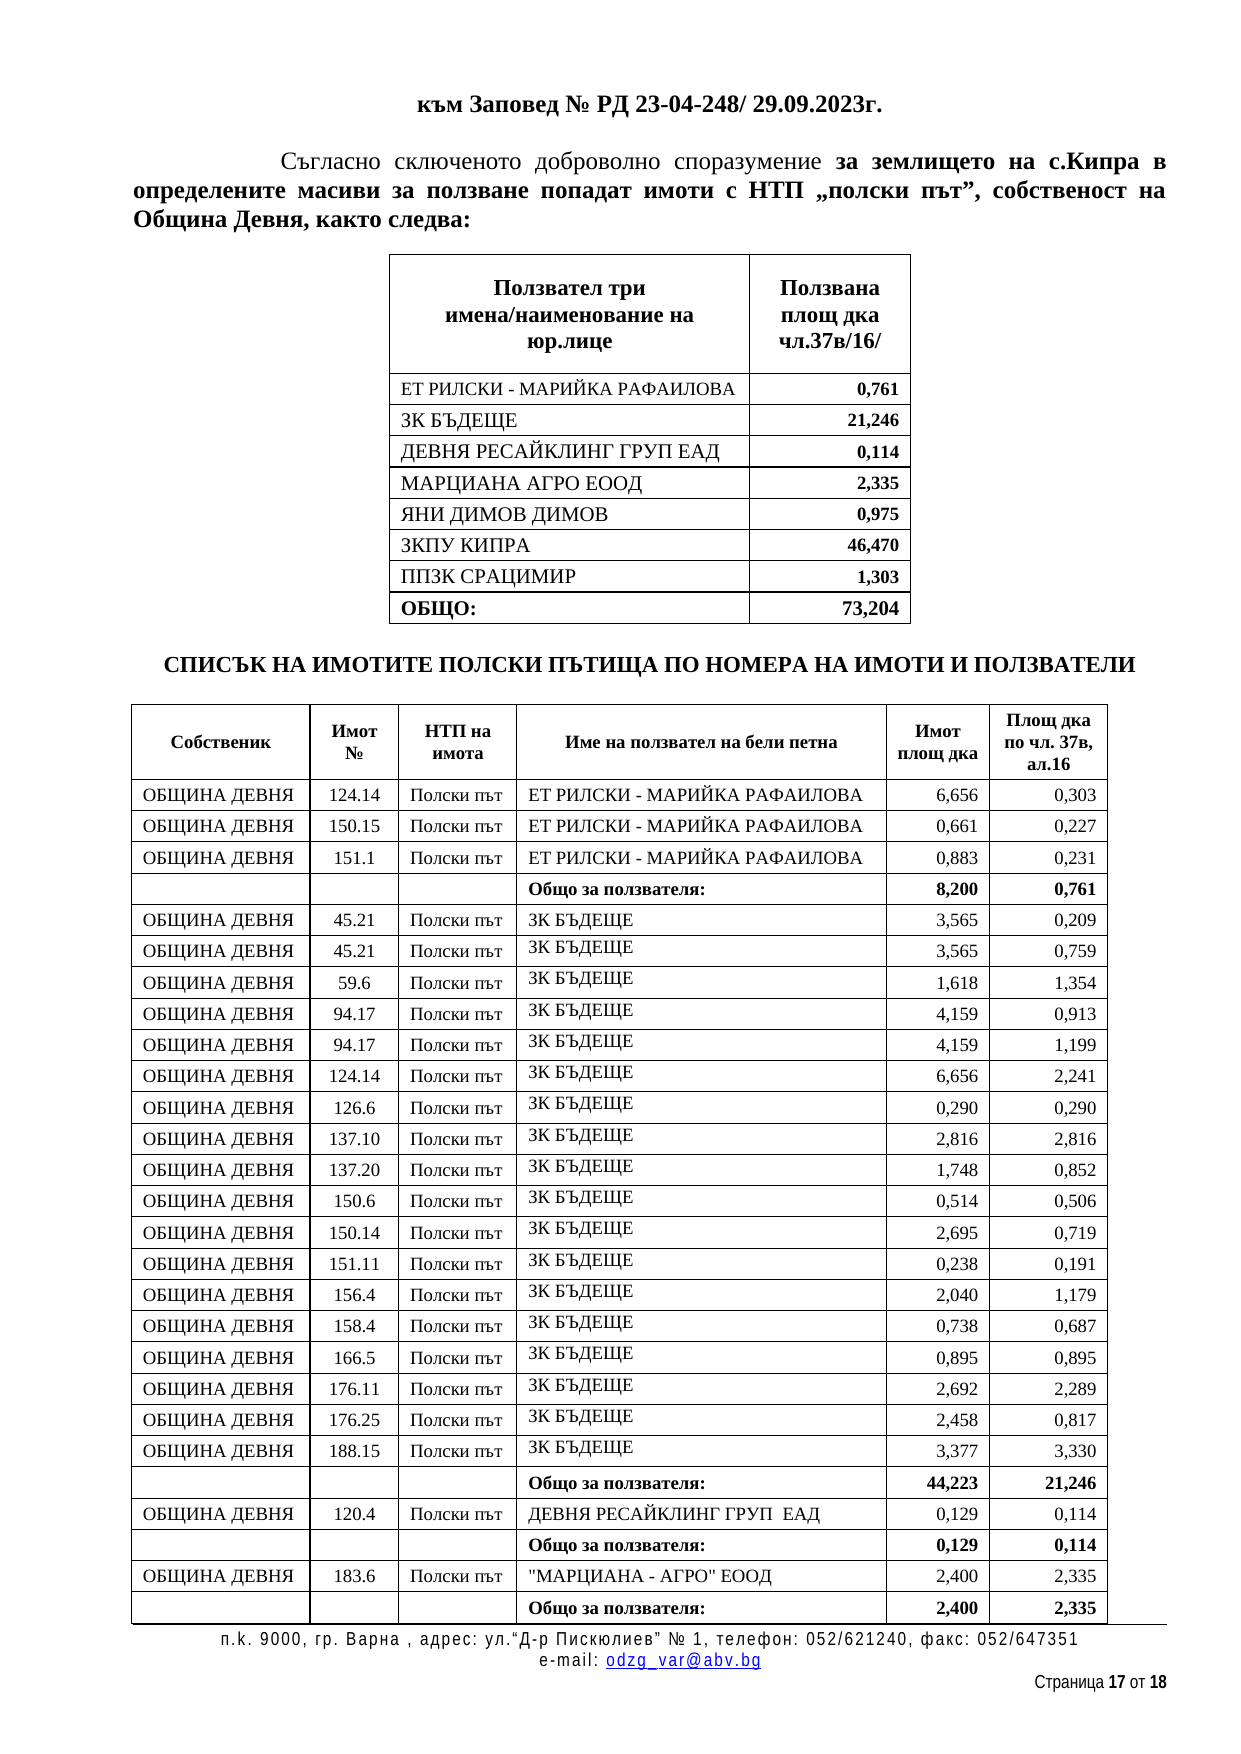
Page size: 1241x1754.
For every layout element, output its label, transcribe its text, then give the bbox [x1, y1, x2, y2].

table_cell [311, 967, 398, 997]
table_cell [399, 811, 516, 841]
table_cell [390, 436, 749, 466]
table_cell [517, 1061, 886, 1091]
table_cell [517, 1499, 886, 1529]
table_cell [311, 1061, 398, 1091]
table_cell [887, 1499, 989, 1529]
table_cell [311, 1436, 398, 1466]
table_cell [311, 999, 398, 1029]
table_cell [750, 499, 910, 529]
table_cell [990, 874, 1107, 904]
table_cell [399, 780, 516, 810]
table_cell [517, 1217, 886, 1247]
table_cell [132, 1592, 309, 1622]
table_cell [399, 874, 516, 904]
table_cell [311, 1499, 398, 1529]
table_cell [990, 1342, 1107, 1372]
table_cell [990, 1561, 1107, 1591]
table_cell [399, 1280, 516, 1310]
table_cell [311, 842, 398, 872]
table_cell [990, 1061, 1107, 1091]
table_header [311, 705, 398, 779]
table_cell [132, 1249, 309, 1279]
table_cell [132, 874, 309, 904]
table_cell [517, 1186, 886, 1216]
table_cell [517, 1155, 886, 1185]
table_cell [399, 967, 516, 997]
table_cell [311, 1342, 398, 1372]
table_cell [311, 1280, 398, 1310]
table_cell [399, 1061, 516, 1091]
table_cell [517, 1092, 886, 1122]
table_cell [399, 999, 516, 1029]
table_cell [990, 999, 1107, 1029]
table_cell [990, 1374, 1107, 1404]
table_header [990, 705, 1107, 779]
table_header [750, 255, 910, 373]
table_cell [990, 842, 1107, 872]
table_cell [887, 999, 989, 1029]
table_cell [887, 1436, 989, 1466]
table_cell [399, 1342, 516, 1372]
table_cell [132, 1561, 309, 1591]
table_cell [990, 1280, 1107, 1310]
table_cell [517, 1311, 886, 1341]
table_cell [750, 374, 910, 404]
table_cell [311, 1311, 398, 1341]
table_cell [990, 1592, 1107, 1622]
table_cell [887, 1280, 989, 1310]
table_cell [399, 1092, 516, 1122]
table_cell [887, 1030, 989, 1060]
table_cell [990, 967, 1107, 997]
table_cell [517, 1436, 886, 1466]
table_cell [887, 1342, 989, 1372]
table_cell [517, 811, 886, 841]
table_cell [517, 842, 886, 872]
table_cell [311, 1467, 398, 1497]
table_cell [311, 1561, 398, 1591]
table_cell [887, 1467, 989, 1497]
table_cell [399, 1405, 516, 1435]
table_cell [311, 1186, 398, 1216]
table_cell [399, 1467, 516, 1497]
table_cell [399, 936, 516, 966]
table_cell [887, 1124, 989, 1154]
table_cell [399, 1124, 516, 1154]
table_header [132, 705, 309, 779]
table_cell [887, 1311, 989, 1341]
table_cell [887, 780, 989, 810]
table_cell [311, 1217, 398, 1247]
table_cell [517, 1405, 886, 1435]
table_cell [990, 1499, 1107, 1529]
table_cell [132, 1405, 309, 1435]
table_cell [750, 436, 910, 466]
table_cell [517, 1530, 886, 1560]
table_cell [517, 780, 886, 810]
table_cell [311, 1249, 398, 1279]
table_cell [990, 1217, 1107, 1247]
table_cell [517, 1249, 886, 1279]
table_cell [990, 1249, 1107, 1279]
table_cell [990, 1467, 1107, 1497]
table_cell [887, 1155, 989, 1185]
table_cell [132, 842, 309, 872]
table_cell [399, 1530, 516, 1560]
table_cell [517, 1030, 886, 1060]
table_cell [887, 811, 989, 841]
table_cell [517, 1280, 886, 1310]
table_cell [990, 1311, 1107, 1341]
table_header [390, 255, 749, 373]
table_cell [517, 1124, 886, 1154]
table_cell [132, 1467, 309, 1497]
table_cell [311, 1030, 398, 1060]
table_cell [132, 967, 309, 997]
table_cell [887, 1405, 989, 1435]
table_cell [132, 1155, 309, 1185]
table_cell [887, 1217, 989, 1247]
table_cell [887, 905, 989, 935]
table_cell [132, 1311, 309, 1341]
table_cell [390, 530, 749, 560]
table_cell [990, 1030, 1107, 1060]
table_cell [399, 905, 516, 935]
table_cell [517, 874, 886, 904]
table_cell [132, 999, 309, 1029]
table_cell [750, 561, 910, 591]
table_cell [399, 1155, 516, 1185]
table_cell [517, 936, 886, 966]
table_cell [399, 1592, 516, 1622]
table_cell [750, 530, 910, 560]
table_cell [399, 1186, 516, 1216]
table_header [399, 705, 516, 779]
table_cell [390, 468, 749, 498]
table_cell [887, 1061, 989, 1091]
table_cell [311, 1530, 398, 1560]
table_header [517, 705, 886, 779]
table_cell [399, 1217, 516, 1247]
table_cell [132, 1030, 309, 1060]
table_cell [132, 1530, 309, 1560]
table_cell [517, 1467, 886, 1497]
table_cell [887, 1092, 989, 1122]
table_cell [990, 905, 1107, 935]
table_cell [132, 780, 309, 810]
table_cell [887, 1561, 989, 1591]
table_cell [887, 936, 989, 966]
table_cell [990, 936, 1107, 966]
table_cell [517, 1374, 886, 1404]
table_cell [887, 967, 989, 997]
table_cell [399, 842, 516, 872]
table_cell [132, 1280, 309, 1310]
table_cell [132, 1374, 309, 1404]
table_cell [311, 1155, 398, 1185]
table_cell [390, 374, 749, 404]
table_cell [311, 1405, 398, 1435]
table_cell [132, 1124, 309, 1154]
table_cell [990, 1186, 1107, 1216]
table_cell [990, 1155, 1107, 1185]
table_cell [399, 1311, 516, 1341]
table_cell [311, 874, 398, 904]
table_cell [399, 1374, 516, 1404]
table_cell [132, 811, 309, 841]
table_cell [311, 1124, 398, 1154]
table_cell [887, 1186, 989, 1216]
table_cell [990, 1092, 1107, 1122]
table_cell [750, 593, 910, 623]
text Съгласно сключеното доброволно споразумение за землището на с.Кипра в определените масиви за ползване попадат имоти с НТП „полски път”, собственост на Община Девня, както следва: [133, 146, 1167, 232]
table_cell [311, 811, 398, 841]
text към Заповед № РД 23-04-248/ 29.09.2023г. [133, 89, 1167, 117]
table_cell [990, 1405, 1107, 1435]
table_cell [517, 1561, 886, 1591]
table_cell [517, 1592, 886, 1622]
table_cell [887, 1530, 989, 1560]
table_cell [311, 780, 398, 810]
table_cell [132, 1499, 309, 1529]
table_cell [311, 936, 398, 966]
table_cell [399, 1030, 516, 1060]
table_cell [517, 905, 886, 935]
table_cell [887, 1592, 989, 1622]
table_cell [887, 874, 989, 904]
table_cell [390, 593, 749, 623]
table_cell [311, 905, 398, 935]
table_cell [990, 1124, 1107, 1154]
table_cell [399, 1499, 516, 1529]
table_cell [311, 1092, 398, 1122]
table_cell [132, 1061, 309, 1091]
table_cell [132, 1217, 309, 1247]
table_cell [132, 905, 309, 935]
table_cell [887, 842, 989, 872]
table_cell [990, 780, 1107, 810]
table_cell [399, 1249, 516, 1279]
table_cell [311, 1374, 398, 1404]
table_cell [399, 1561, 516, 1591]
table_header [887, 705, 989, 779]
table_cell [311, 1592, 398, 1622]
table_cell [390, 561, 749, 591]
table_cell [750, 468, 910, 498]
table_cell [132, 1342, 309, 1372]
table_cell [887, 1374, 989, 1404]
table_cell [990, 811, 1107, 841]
text СПИСЪК НА ИМОТИТЕ ПОЛСКИ ПЪТИЩА ПО НОМЕРА НА ИМОТИ И ПОЛЗВАТЕЛИ [133, 650, 1167, 677]
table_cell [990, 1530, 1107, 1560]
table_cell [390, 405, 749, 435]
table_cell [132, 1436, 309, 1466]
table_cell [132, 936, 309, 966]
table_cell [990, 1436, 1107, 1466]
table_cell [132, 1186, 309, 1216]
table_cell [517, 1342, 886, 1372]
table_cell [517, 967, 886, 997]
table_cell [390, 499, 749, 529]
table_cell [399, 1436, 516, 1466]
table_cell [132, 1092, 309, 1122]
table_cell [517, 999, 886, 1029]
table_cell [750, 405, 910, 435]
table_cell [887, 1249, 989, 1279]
